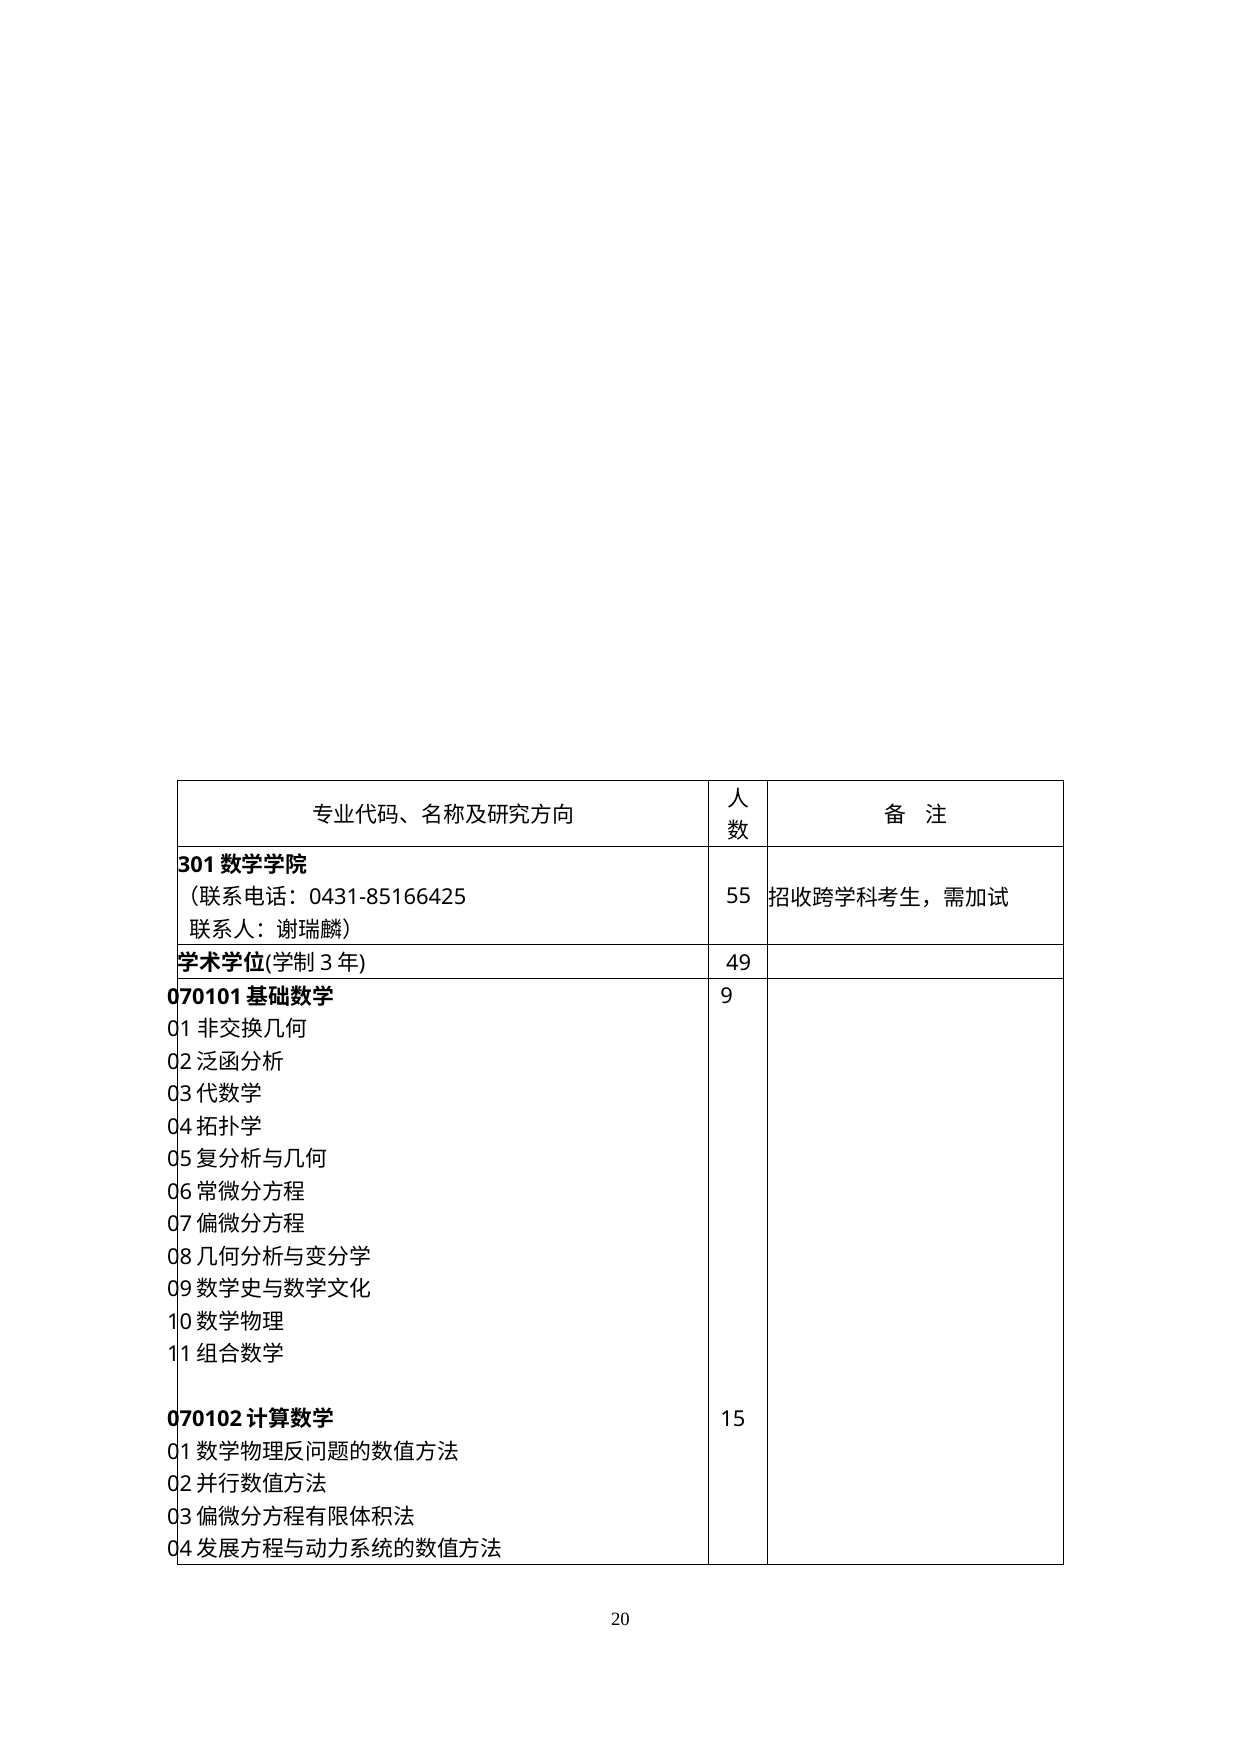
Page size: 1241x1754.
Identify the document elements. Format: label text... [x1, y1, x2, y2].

table_cell 学术学位(学制3年) [178, 945, 708, 978]
table_cell 301数学学院 （联系电话：0431-85166425 联系人：谢瑞麟） [178, 847, 708, 944]
table_cell [768, 945, 1063, 978]
table_cell [768, 979, 1063, 1564]
table_cell 9 15 12 9 2 2 [709, 979, 767, 1564]
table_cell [178, 979, 708, 1564]
table_header 人 数 [709, 781, 767, 846]
table_header 专业代码、名称及研究方向 [178, 781, 708, 846]
table_cell 招收跨学科考生，需加试 [768, 847, 1063, 944]
table_header 备 注 [768, 781, 1063, 846]
table_cell 49 [709, 945, 767, 978]
table_cell 55 [709, 847, 767, 944]
